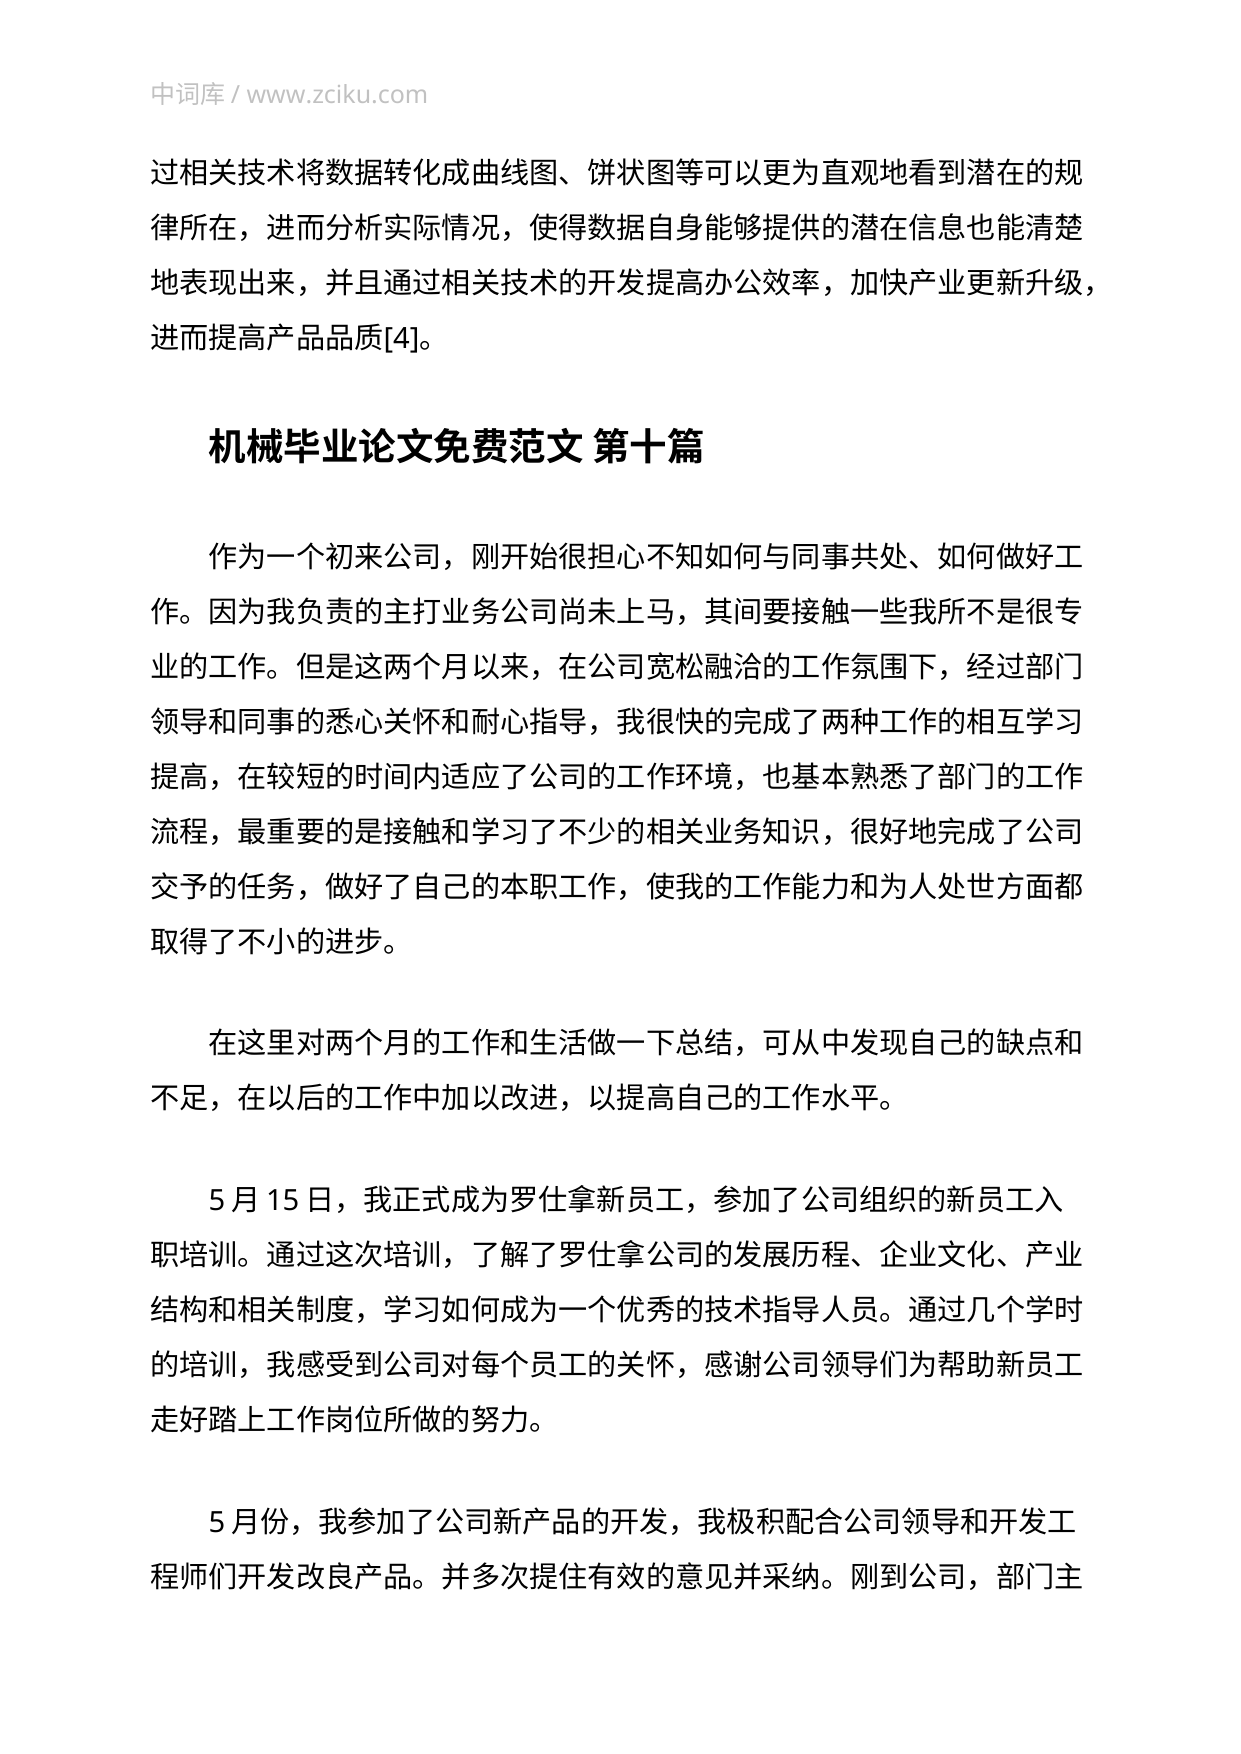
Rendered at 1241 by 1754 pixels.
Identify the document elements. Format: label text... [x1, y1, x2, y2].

text 作为一个初来公司，刚开始很担心不知如何与同事共处、如何做好工作。因为我负责的主打业务公司尚未上马，其间要接触一些我所不是很专业的工作。但是这两个月以来，在公司宽松融洽的工作氛围下，经过部门领导和同事的悉心关怀和耐心指导，我很快的完成了两种工作的相互学习提高，在较短的时间内适应了公司的工作环境，也基本熟悉了部门的工作流程，最重要的是接触和学习了不少的相关业务知识，很好地完成了公司交予的任务，做好了自己的本职工作，使我的工作能力和为人处世方面都取得了不小的进步。 [150, 534, 1090, 961]
text 机械毕业论文免费范文 第十篇 [150, 417, 1090, 471]
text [150, 1498, 1090, 1596]
text 5月15日，我正式成为罗仕拿新员工，参加了公司组织的新员工入职培训。通过这次培训，了解了罗仕拿公司的发展历程、企业文化、产业结构和相关制度，学习如何成为一个优秀的技术指导人员。通过几个学时的培训，我感受到公司对每个员工的关怀，感谢公司领导们为帮助新员工走好踏上工作岗位所做的努力。 [150, 1177, 1090, 1439]
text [150, 150, 1090, 357]
text 在这里对两个月的工作和生活做一下总结，可从中发现自己的缺点和不足，在以后的工作中加以改进，以提高自己的工作水平。 [150, 1020, 1090, 1117]
